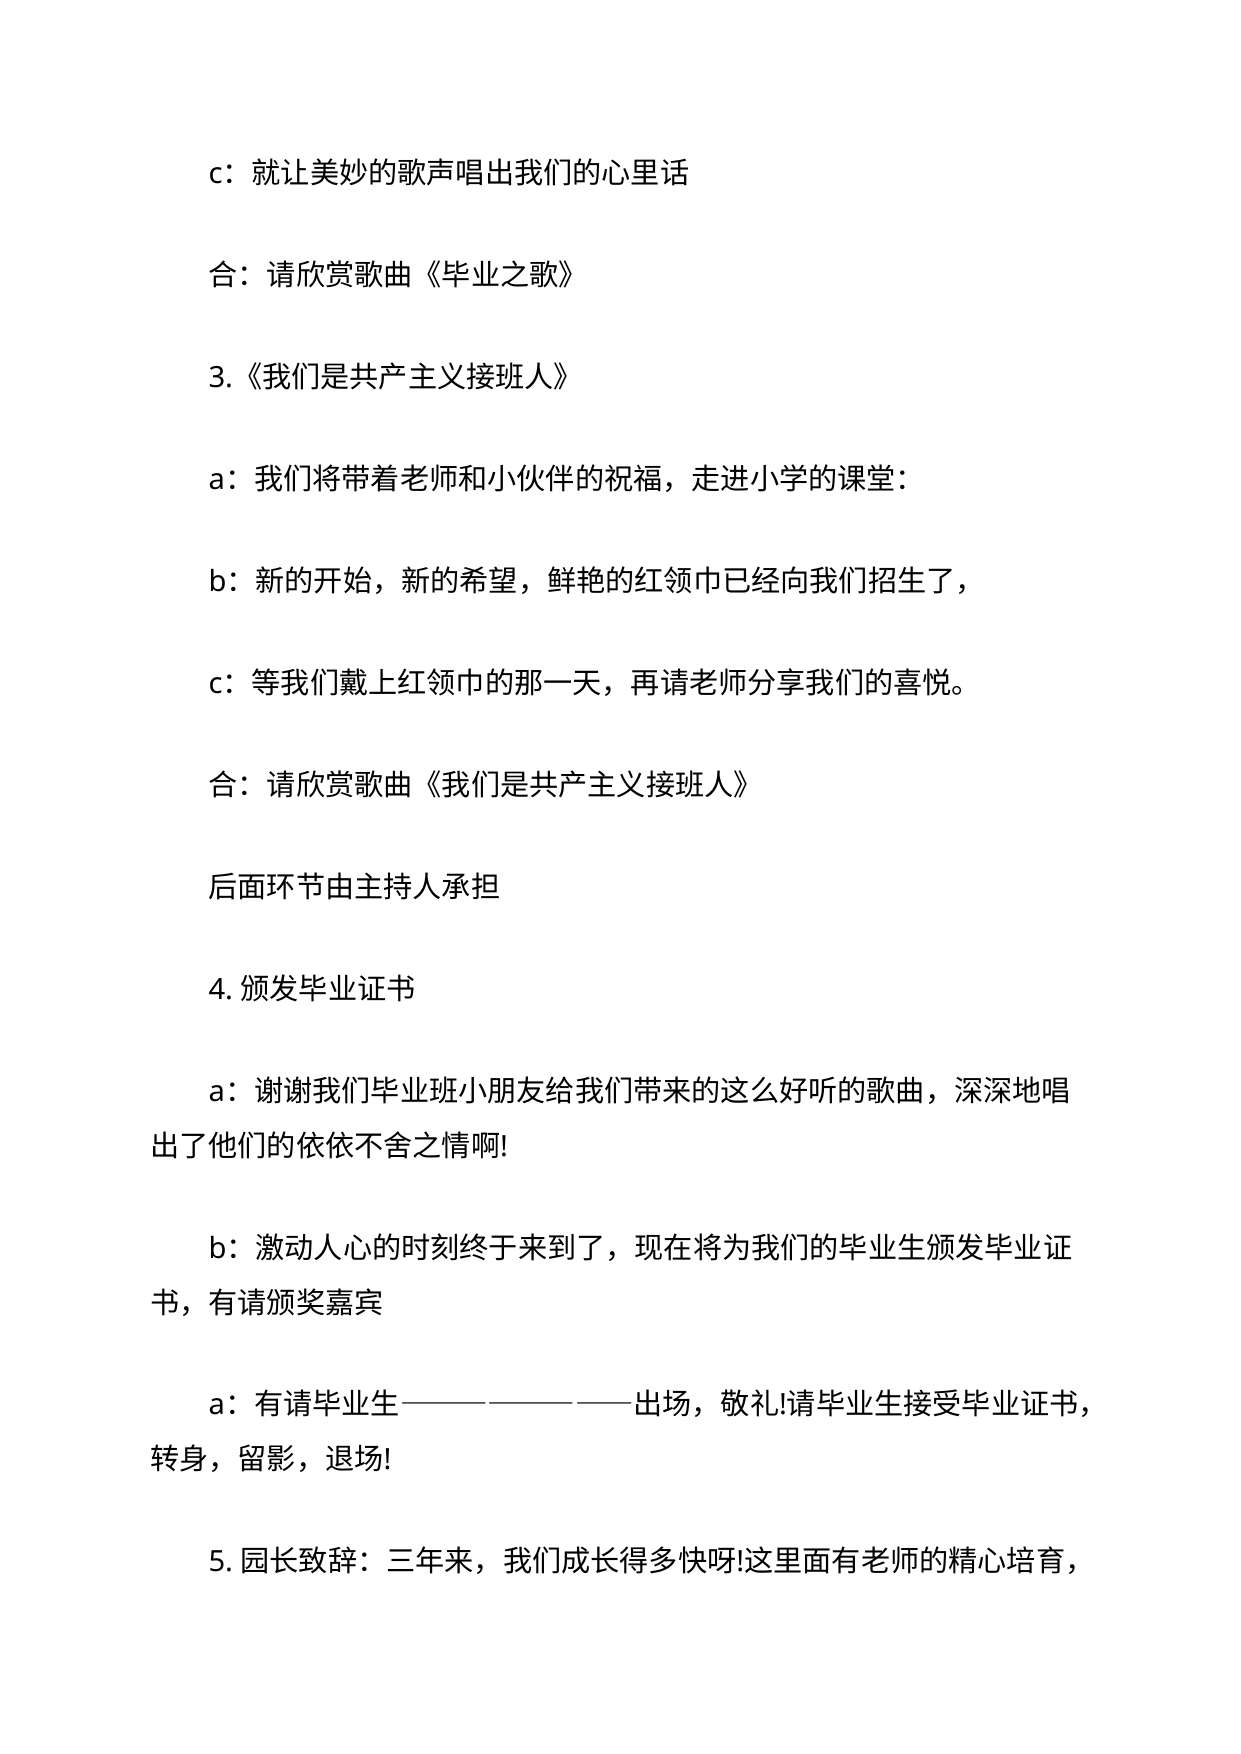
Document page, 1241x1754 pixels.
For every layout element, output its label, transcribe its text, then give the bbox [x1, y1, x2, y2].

text c：等我们戴上红领巾的那一天，再请老师分享我们的喜悦。 [150, 660, 1090, 702]
text 后面环节由主持人承担 [150, 863, 1090, 906]
text c：就让美妙的歌声唱出我们的心里话 [150, 150, 1090, 192]
text b：激动人心的时刻终于来到了，现在将为我们的毕业生颁发毕业证书，有请颁奖嘉宾 [150, 1224, 1090, 1321]
text 4. 颁发毕业证书 [150, 965, 1090, 1008]
text a：谢谢我们毕业班小朋友给我们带来的这么好听的歌曲，深深地唱出了他们的依依不舍之情啊! [150, 1067, 1090, 1164]
text a：有请毕业生————————出场，敬礼!请毕业生接受毕业证书，转身，留影，退场! [150, 1381, 1090, 1478]
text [150, 1538, 1090, 1580]
text 合：请欣赏歌曲《毕业之歌》 [150, 252, 1090, 294]
text a：我们将带着老师和小伙伴的祝福，走进小学的课堂： [150, 456, 1090, 498]
text 合：请欣赏歌曲《我们是共产主义接班人》 [150, 762, 1090, 804]
text 3.《我们是共产主义接班人》 [150, 354, 1090, 396]
text b：新的开始，新的希望，鲜艳的红领巾已经向我们招生了， [150, 558, 1090, 600]
